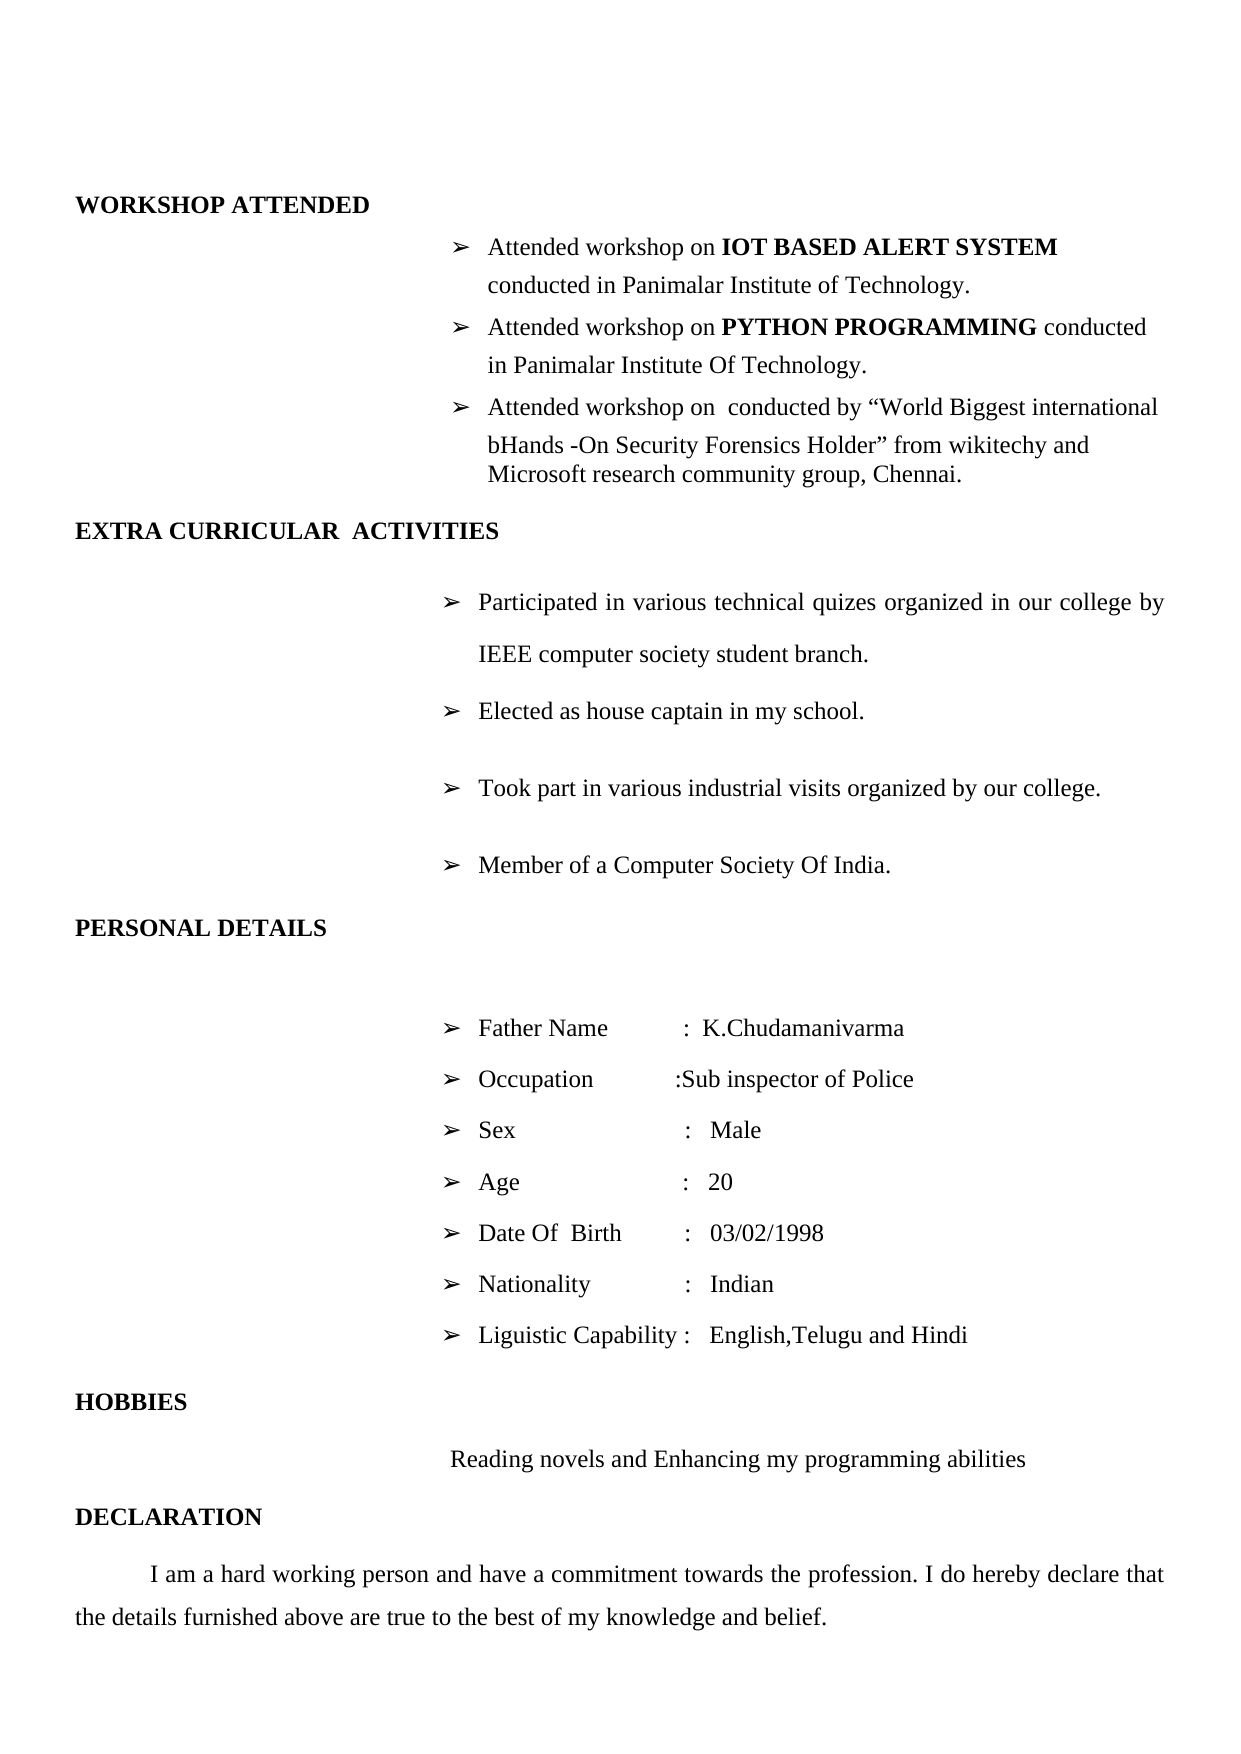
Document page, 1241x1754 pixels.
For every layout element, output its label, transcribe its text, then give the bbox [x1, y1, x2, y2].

list Attended workshop on conducted by “World Biggest international bHands -On Security Forensics Holder” from wikitechy and Microsoft research community group, Chennai. [450, 379, 1165, 487]
text PERSONAL DETAILS [75, 913, 1165, 942]
list Father Name : K.Chudamanivarma [441, 999, 1165, 1051]
list Sex : Male [441, 1102, 1165, 1153]
list Took part in various industrial visits organized by our college. [441, 759, 1165, 811]
list Age : 20 [441, 1153, 1165, 1204]
text DECLARATION [75, 1502, 1165, 1531]
list Participated in various technical quizes organized in our college by IEEE computer society student branch. [441, 574, 1165, 668]
text WORKSHOP ATTENDED [75, 190, 1165, 219]
text HOBBIES [75, 1387, 1165, 1416]
text I am a hard working person and have a commitment towards the profession. I do hereby declare that the details furnished above are true to the best of my knowledge and belief. [75, 1559, 1165, 1631]
list Nationality : Indian [441, 1256, 1165, 1307]
list Date Of Birth : 03/02/1998 [441, 1204, 1165, 1256]
list Liguistic Capability : English,Telugu and Hindi [441, 1307, 1165, 1358]
list Member of a Computer Society Of India. [441, 836, 1165, 887]
list Occupation :Sub inspector of Police [441, 1051, 1165, 1102]
list Elected as house captain in my school. [441, 682, 1165, 734]
list Attended workshop on PYTHON PROGRAMMING conducted in Panimalar Institute Of Technology. [450, 299, 1165, 379]
text EXTRA CURRICULAR ACTIVITIES [75, 516, 1165, 545]
text Reading novels and Enhancing my programming abilities [75, 1444, 1165, 1473]
list Attended workshop on IOT BASED ALERT SYSTEM conducted in Panimalar Institute of Technology. [450, 219, 1165, 299]
